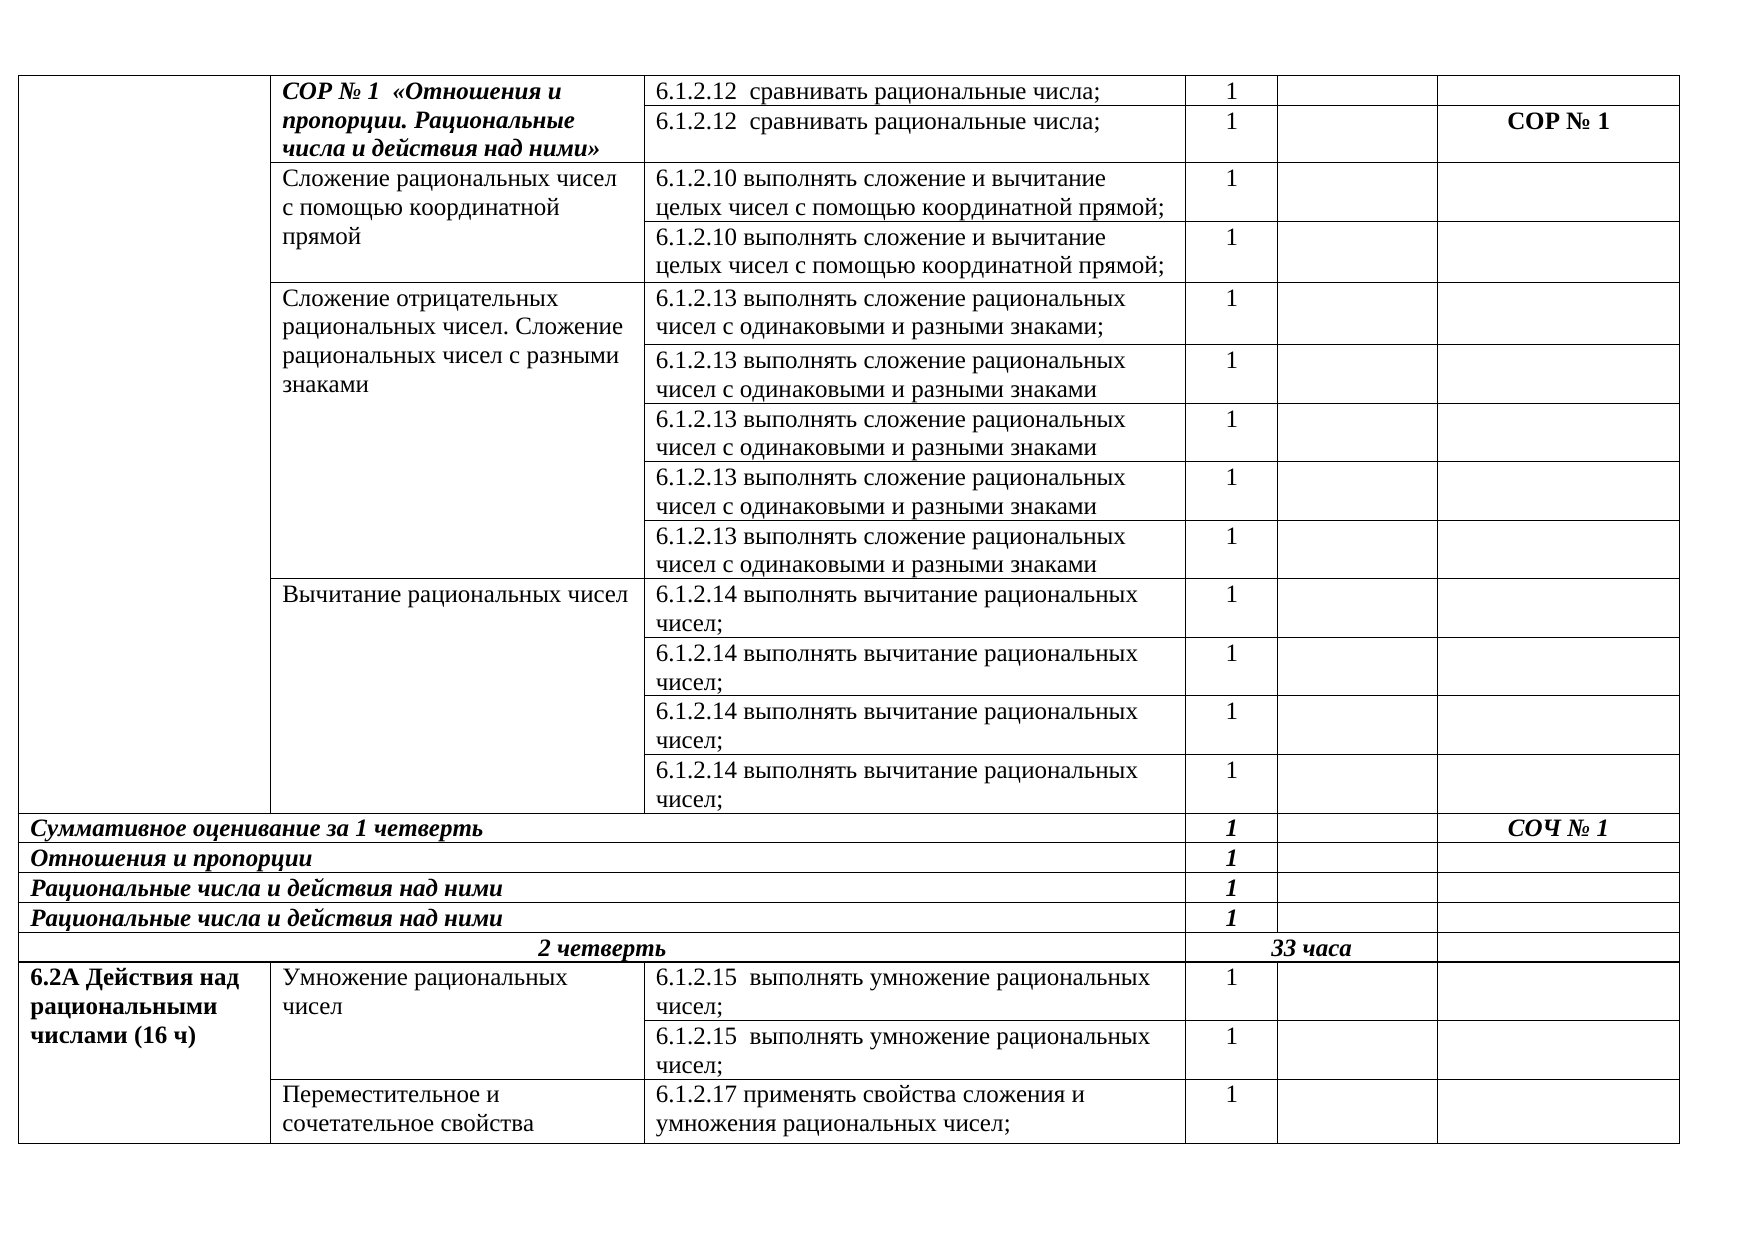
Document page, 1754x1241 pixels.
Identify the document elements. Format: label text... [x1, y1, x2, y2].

table_cell [1438, 755, 1679, 812]
table_cell СОР № 1 [1438, 106, 1679, 162]
table_cell Сложение рациональных чисел с помощью координатной прямой [271, 163, 644, 282]
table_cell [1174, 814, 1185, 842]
table_cell 1 [1186, 521, 1277, 578]
table_cell [1438, 1080, 1679, 1143]
table_cell [1278, 814, 1289, 842]
table_cell 1 [1186, 579, 1277, 637]
table_cell 1 [1186, 462, 1277, 520]
table_cell 1 [1186, 696, 1277, 754]
table_cell 6.1.2.12 сравнивать рациональные числа; [645, 106, 1185, 162]
table_cell [1278, 843, 1289, 872]
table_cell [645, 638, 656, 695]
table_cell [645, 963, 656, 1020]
table_cell [1438, 283, 1679, 344]
table_cell [1278, 163, 1437, 221]
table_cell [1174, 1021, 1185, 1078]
table_cell [1278, 696, 1437, 754]
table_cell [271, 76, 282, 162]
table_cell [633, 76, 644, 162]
table_cell [1668, 903, 1679, 932]
table_cell [1278, 404, 1437, 461]
table_cell 1 [1186, 345, 1277, 403]
table_cell [1438, 1021, 1679, 1078]
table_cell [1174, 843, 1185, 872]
table_cell [1438, 903, 1448, 932]
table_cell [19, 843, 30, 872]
table_cell [1278, 873, 1289, 902]
table_cell [1278, 755, 1437, 812]
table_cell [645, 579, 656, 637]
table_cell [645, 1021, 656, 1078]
table_cell 1 [1186, 106, 1277, 162]
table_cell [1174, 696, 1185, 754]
table_cell [1668, 933, 1679, 961]
table_cell [1438, 163, 1679, 221]
table_cell [1438, 404, 1679, 461]
table_cell [1278, 963, 1437, 1020]
table_cell [1438, 222, 1679, 282]
table_cell 6.1.2.13 выполнять сложение рациональных чисел с одинаковыми и разными знаками; [645, 283, 1185, 344]
table_cell Умножение рациональных чисел [271, 963, 644, 1078]
table_cell 6.1.2.10 выполнять сложение и вычитание целых чисел с помощью координатной прямой; [645, 222, 1185, 282]
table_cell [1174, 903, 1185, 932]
table_cell 1 [1186, 755, 1277, 812]
table_cell [1426, 873, 1437, 902]
table_cell [1438, 462, 1679, 520]
table_cell [1438, 696, 1679, 754]
table_cell Вычитание рациональных чисел [271, 579, 644, 812]
table_cell [1668, 873, 1679, 902]
table_cell [1438, 638, 1679, 695]
table_cell Сложение отрицательных рациональных чисел. Сложение рациональных чисел с разными знаками [271, 283, 644, 578]
table_cell [1668, 843, 1679, 872]
table_cell [1278, 903, 1289, 932]
table_cell [1278, 222, 1437, 282]
table_cell [1426, 76, 1437, 105]
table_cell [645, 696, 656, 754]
table_cell 1 [1186, 222, 1277, 282]
table_cell [1426, 903, 1437, 932]
table_cell [1438, 963, 1679, 1020]
table_cell [1426, 843, 1437, 872]
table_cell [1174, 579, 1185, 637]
table_cell 6.1.2.13 выполнять сложение рациональных чисел с одинаковыми и разными знаками [645, 462, 1185, 520]
table_cell 1 [1186, 638, 1277, 695]
table_cell [1278, 1080, 1437, 1143]
table_cell 1 [1186, 163, 1277, 221]
table_cell [1278, 638, 1437, 695]
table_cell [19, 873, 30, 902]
table_cell 6.2А Действия над рациональными числами (16 ч) [19, 963, 270, 1143]
table_cell 6.1.2.13 выполнять сложение рациональных чисел с одинаковыми и разными знаками [645, 345, 1185, 403]
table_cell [271, 1080, 644, 1143]
table_cell [1278, 579, 1437, 637]
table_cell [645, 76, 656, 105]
table_cell [1278, 76, 1289, 105]
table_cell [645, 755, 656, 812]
table_cell [1278, 345, 1437, 403]
table_cell [1438, 843, 1448, 872]
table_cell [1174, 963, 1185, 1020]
table_cell [1438, 579, 1679, 637]
table_cell [1278, 283, 1437, 344]
table_cell [1278, 462, 1437, 520]
table_cell [1438, 521, 1679, 578]
table_cell 1 [1186, 404, 1277, 461]
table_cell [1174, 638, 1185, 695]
table_cell 6.1.2.13 выполнять сложение рациональных чисел с одинаковыми и разными знаками [645, 404, 1185, 461]
table_cell [1278, 106, 1437, 162]
table_cell [1278, 1021, 1437, 1078]
table_cell 6.1.2.13 выполнять сложение рациональных чисел с одинаковыми и разными знаками [645, 521, 1185, 578]
table_cell 6.1.2.17 применять свойства сложения и умножения рациональных чисел; [645, 1080, 1185, 1143]
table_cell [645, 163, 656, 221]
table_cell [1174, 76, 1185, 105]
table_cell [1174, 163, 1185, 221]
table_cell [1278, 521, 1437, 578]
table_cell [1438, 873, 1448, 902]
table_cell 1 [1186, 963, 1277, 1020]
table_cell [1426, 814, 1437, 842]
table_cell 1 [1186, 1080, 1277, 1143]
table_cell [1668, 76, 1679, 105]
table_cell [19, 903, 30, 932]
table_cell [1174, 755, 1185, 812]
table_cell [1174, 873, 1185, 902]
table_cell [1438, 76, 1448, 105]
table_cell [1438, 933, 1448, 961]
table_cell 1 [1186, 1021, 1277, 1078]
table_cell [1438, 345, 1679, 403]
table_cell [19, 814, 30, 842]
table_cell 1 [1186, 283, 1277, 344]
